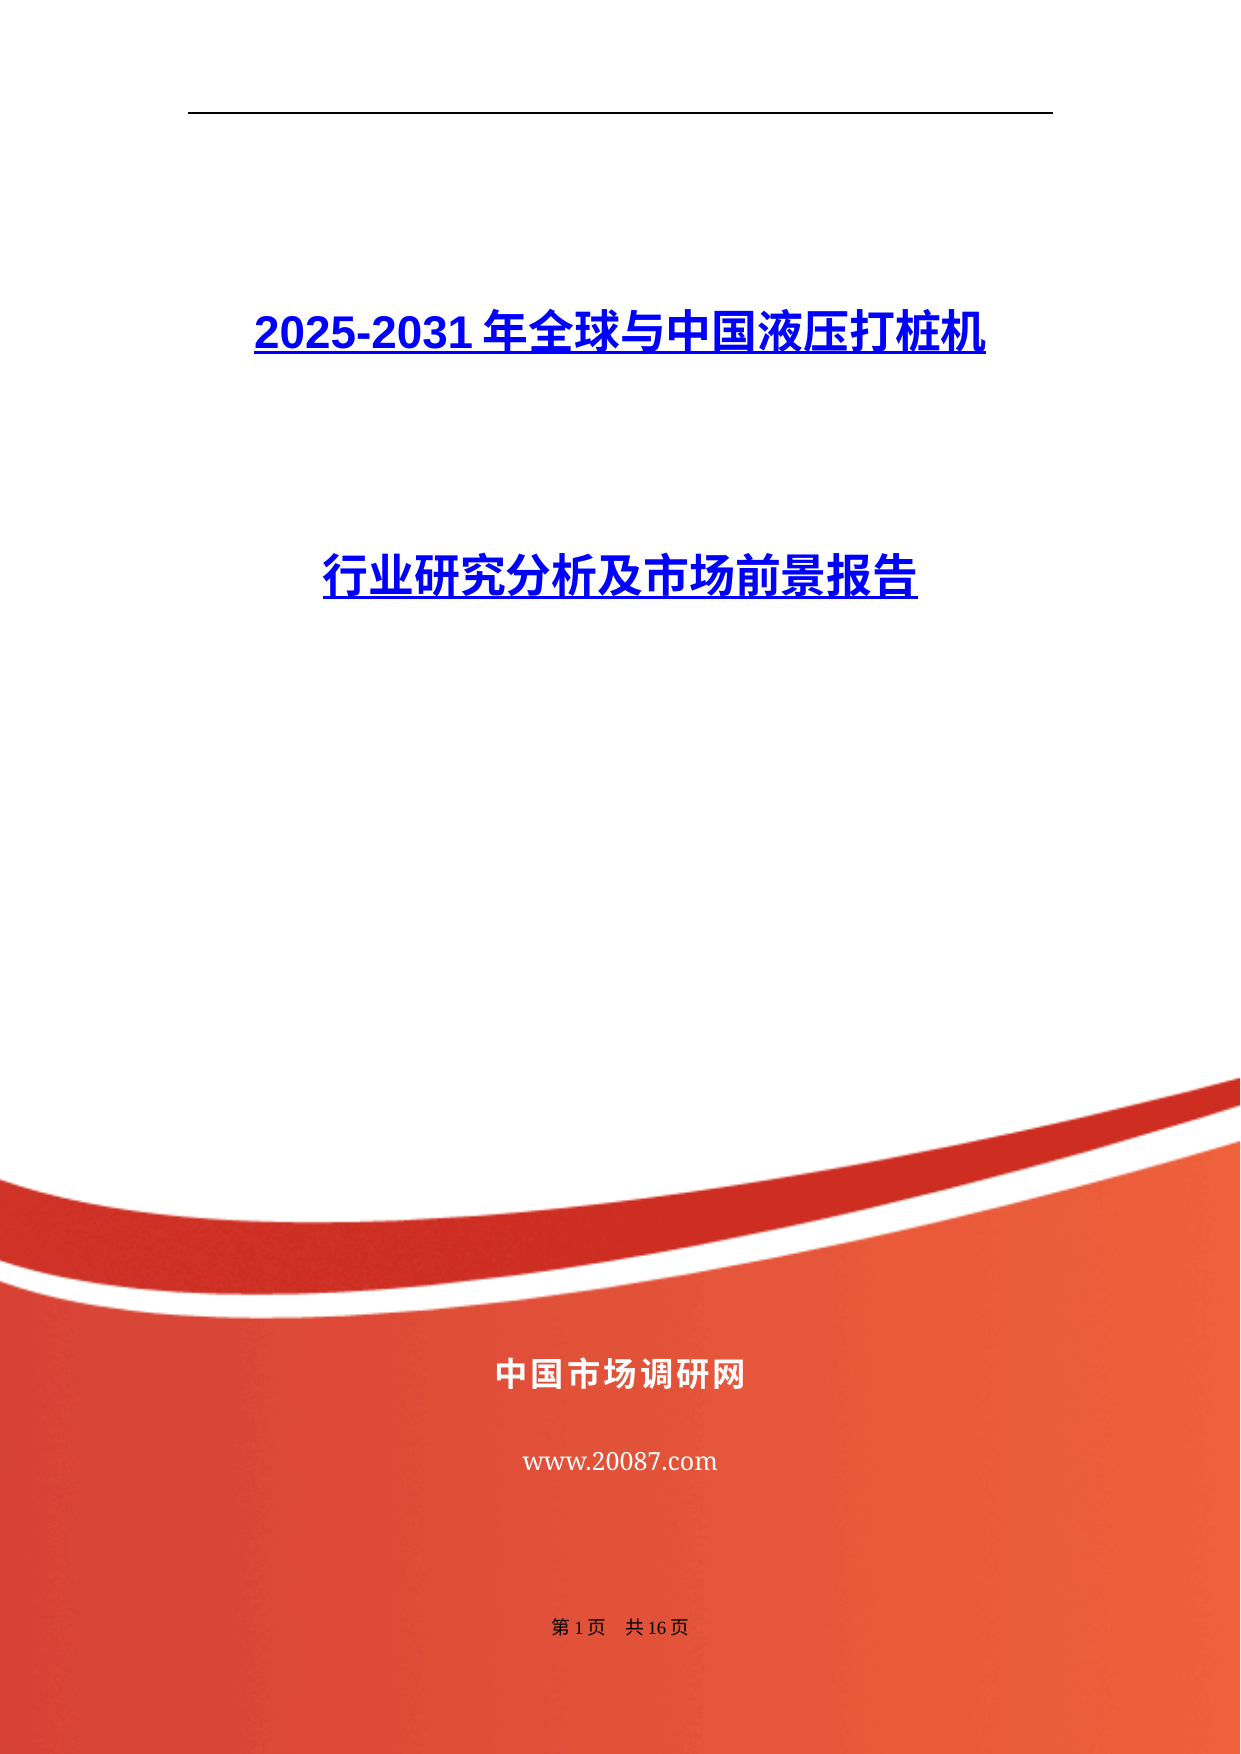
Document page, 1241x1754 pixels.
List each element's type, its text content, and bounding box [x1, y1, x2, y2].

picture [0, 1006, 1241, 1754]
subtitle 中国市场调研网 [187, 1339, 1053, 1404]
text www.20087.com [187, 1428, 1053, 1493]
table_header 2025-2031年全球与中国液压打桩机行业研究分析及市场前景报告 [188, 207, 1053, 773]
